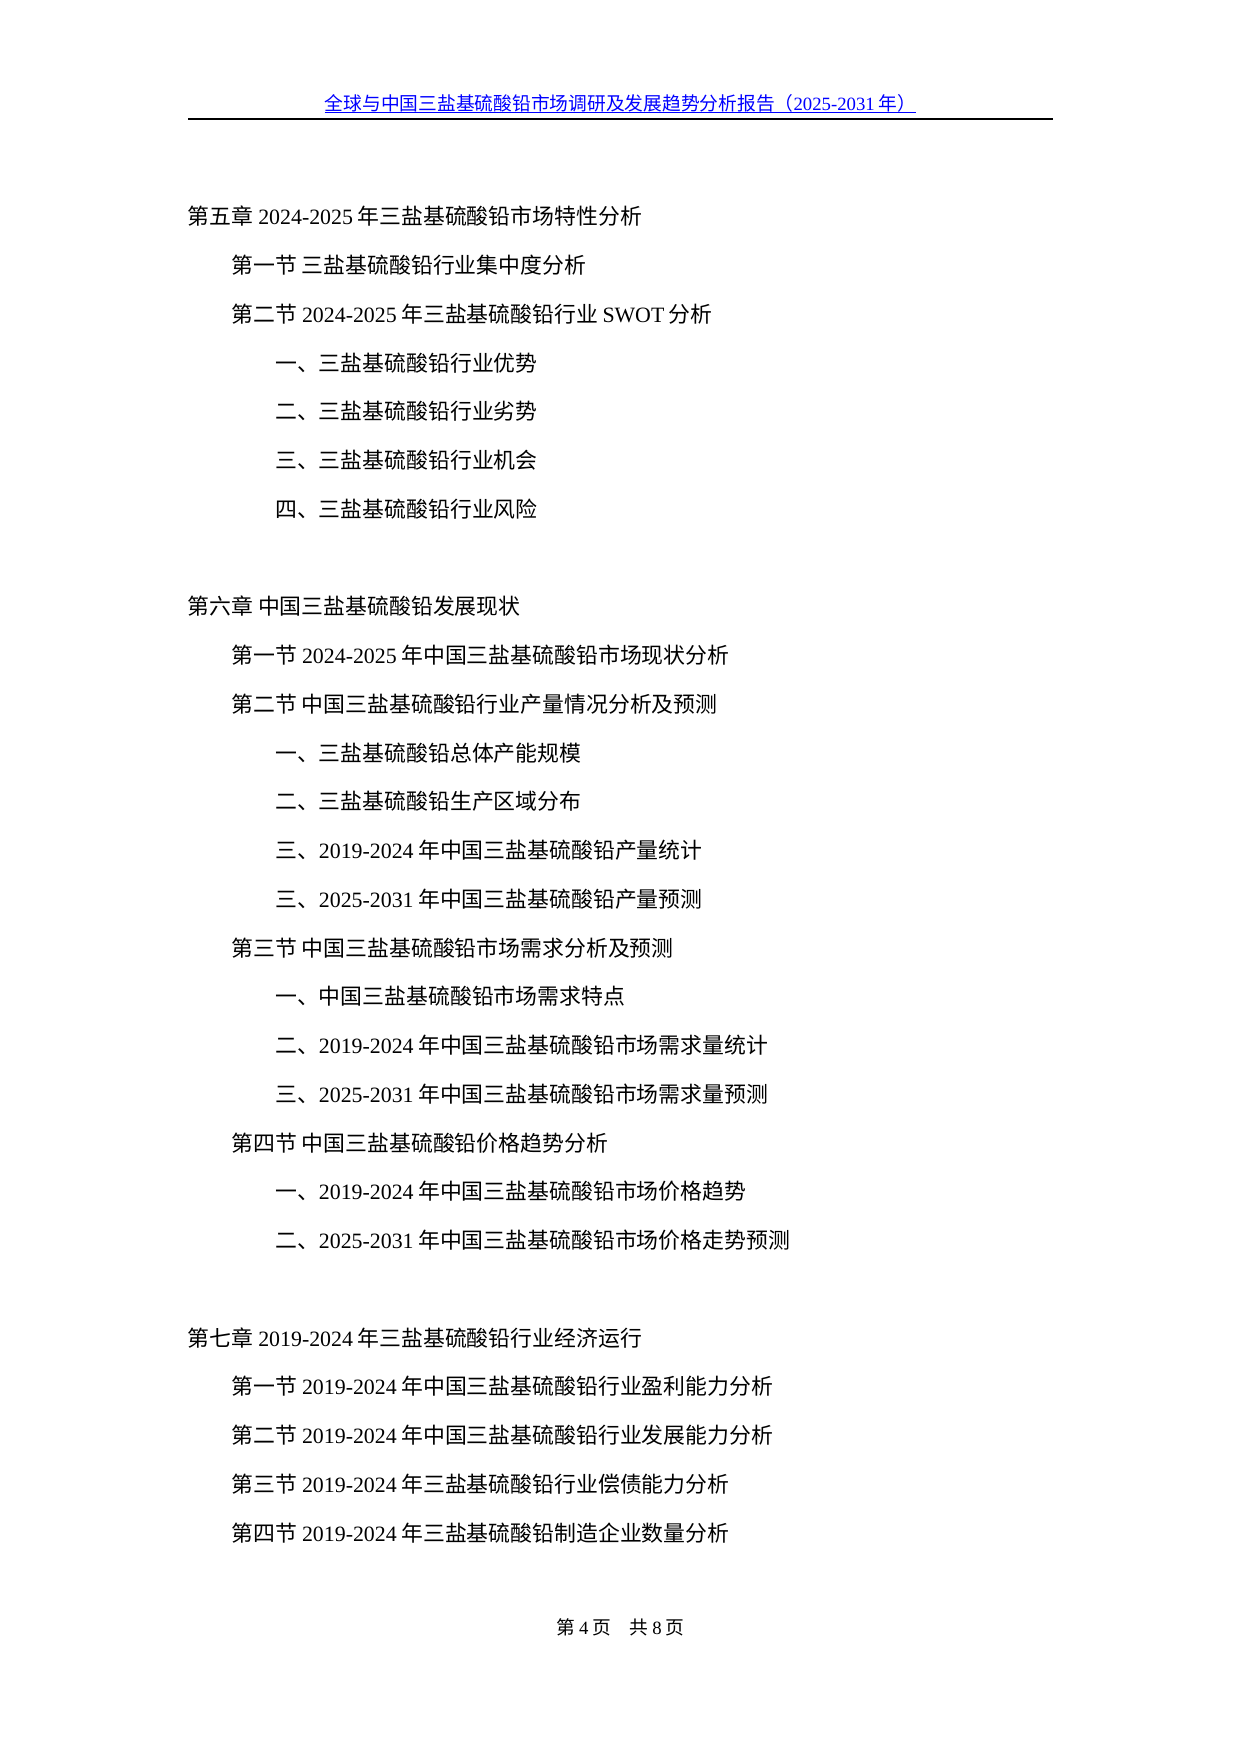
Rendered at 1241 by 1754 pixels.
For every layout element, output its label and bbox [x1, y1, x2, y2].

text [187, 150, 1053, 1548]
